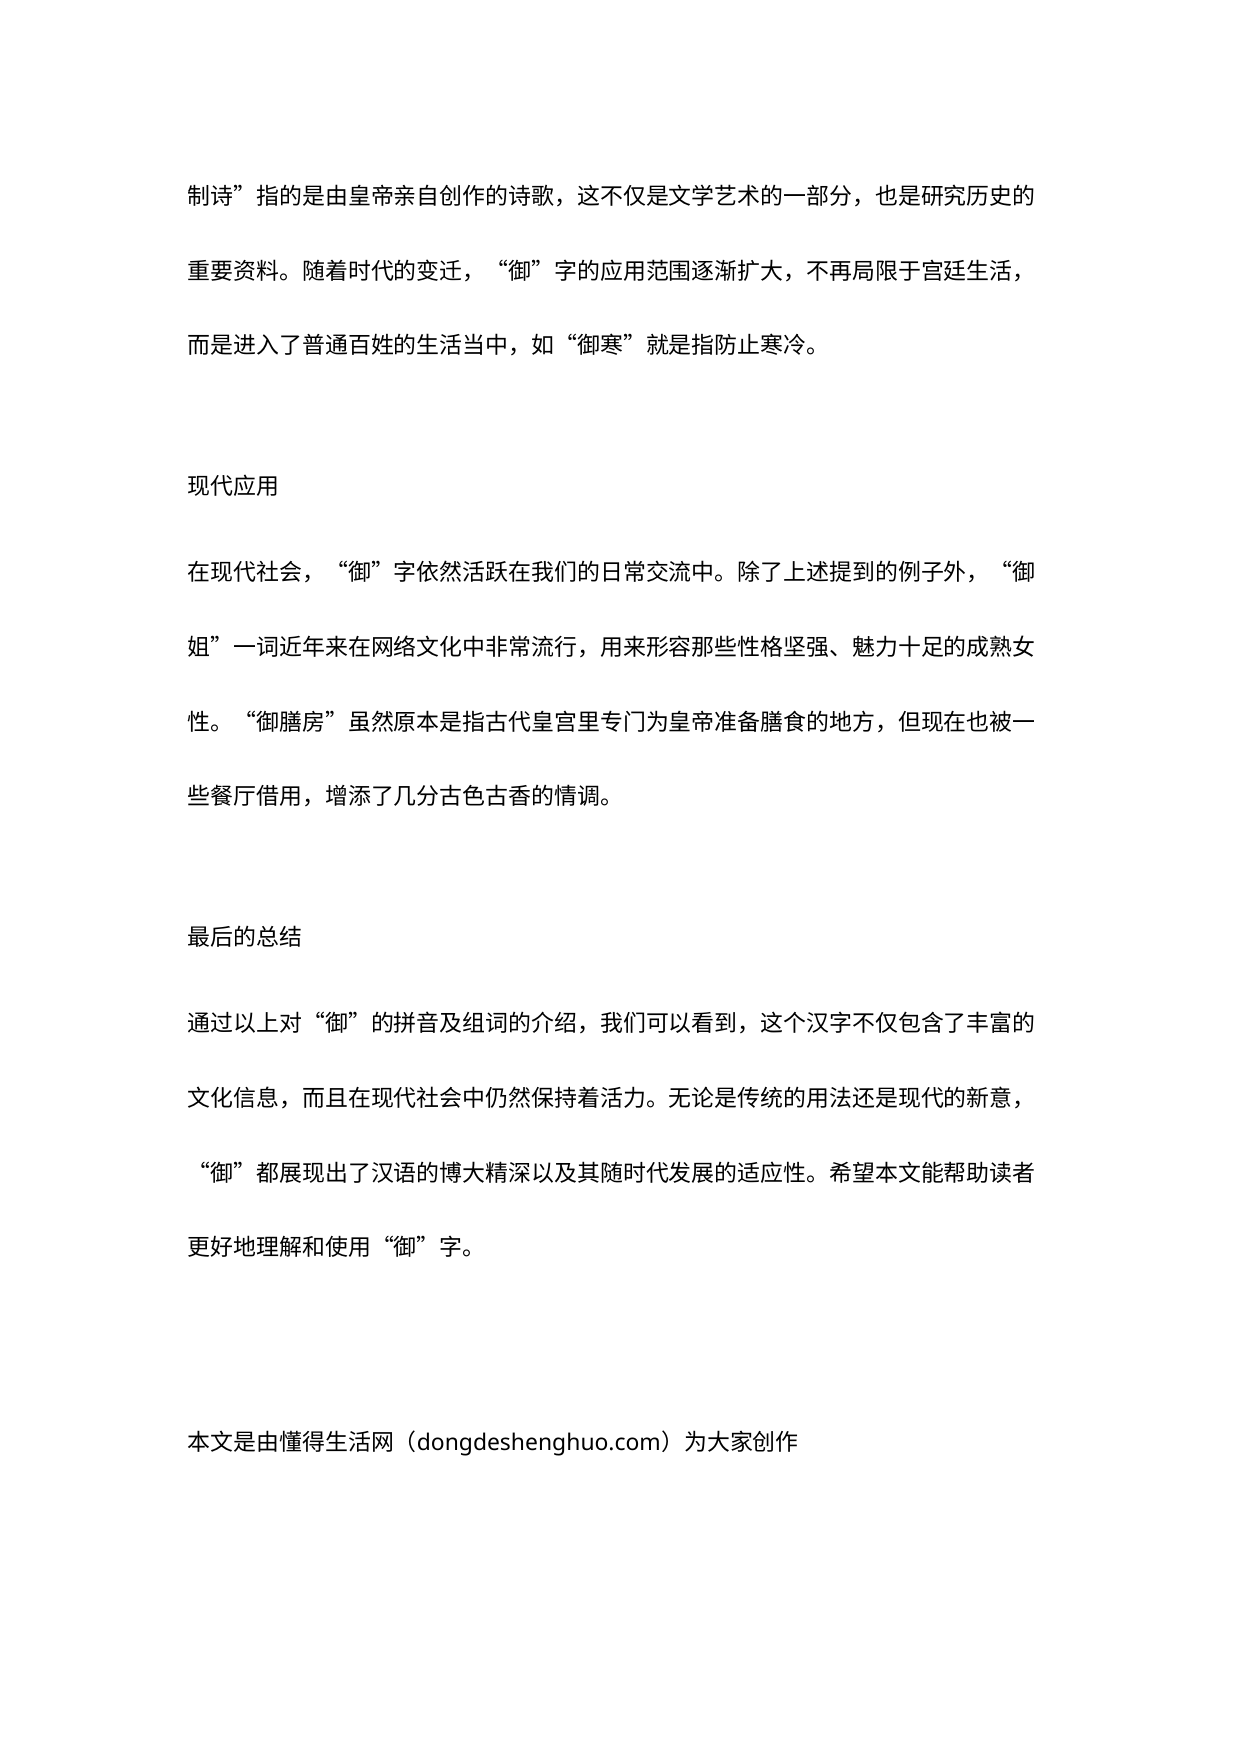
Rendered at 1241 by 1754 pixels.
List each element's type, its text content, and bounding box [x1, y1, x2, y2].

text 最后的总结 [187, 903, 1053, 968]
text 现代应用 [187, 452, 1053, 517]
text 本文是由懂得生活网（dongdeshenghuo.com）为大家创作 [187, 1408, 1053, 1473]
text 在现代社会，“御”字依然活跃在我们的日常交流中。除了上述提到的例子外，“御姐”一词近年来在网络文化中非常流行，用来形容那些性格坚强、魅力十足的成熟女性。“御膳房”虽然原本是指古代皇宫里专门为皇帝准备膳食的地方，但现在也被一些餐厅借用，增添了几分古色古香的情调。 [187, 538, 1053, 827]
text 通过以上对“御”的拼音及组词的介绍，我们可以看到，这个汉字不仅包含了丰富的文化信息，而且在现代社会中仍然保持着活力。无论是传统的用法还是现代的新意，“御”都展现出了汉语的博大精深以及其随时代发展的适应性。希望本文能帮助读者更好地理解和使用“御”字。 [187, 989, 1053, 1278]
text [187, 162, 1053, 376]
